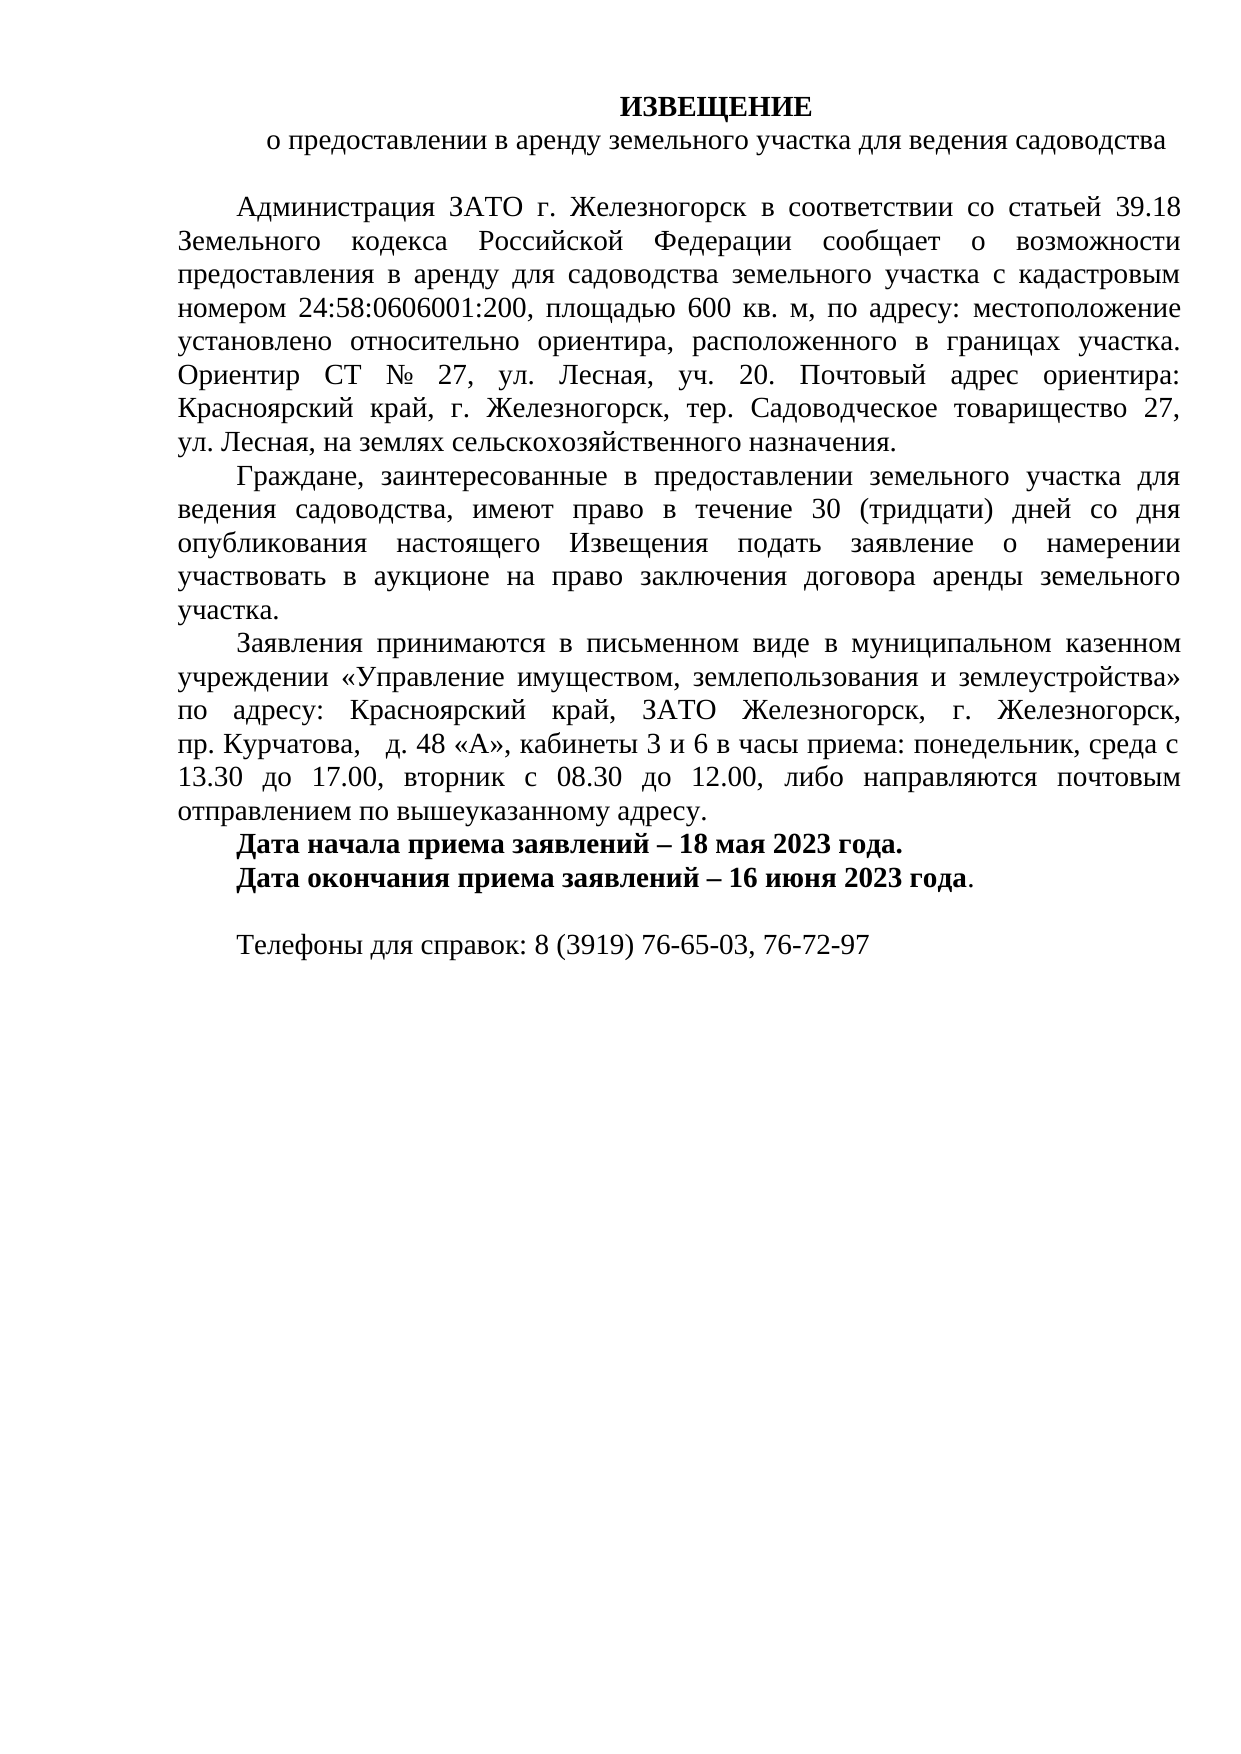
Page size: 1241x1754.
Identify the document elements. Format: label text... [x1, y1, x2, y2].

text о предоставлении в аренду земельного участка для ведения садоводства [177, 122, 1181, 156]
text Заявления принимаются в письменном виде в муниципальном казенном учреждении «Управление имуществом, землепользования и землеустройства» по адресу: Красноярский край, ЗАТО Железногорск, г. Железногорск, пр. Курчатова, д. 48 «А», кабинеты 3 и 6 в часы приема: понедельник, среда с 13.30 до 17.00, вторник с 08.30 до 12.00, либо направляются почтовым отправлением по вышеуказанному адресу. [177, 625, 1181, 827]
text Администрация ЗАТО г. Железногорск в соответствии со статьей 39.18 Земельного кодекса Российской Федерации сообщает о возможности предоставления в аренду для садоводства земельного участка с кадастровым номером 24:58:0606001:200, площадью 600 кв. м, по адресу: местоположение установлено относительно ориентира, расположенного в границах участка. Ориентир СТ № 27, ул. Лесная, уч. 20. Почтовый адрес ориентира: Красноярский край, г. Железногорск, тер. Садоводческое товарищество 27, ул. Лесная, на землях сельскохозяйственного назначения. [177, 189, 1181, 458]
text Дата окончания приема заявлений – 16 июня 2023 года. [177, 860, 1181, 894]
text ИЗВЕЩЕНИЕ [177, 89, 1181, 122]
text Граждане, заинтересованные в предоставлении земельного участка для ведения садоводства, имеют право в течение 30 (тридцати) дней со дня опубликования настоящего Извещения подать заявление о намерении участвовать в аукционе на право заключения договора аренды земельного участка. [177, 458, 1181, 625]
text Дата начала приема заявлений – 18 мая 2023 года. [177, 827, 1181, 860]
text Телефоны для справок: 8 (3919) 76-65-03, 76-72-97 [177, 927, 1181, 961]
